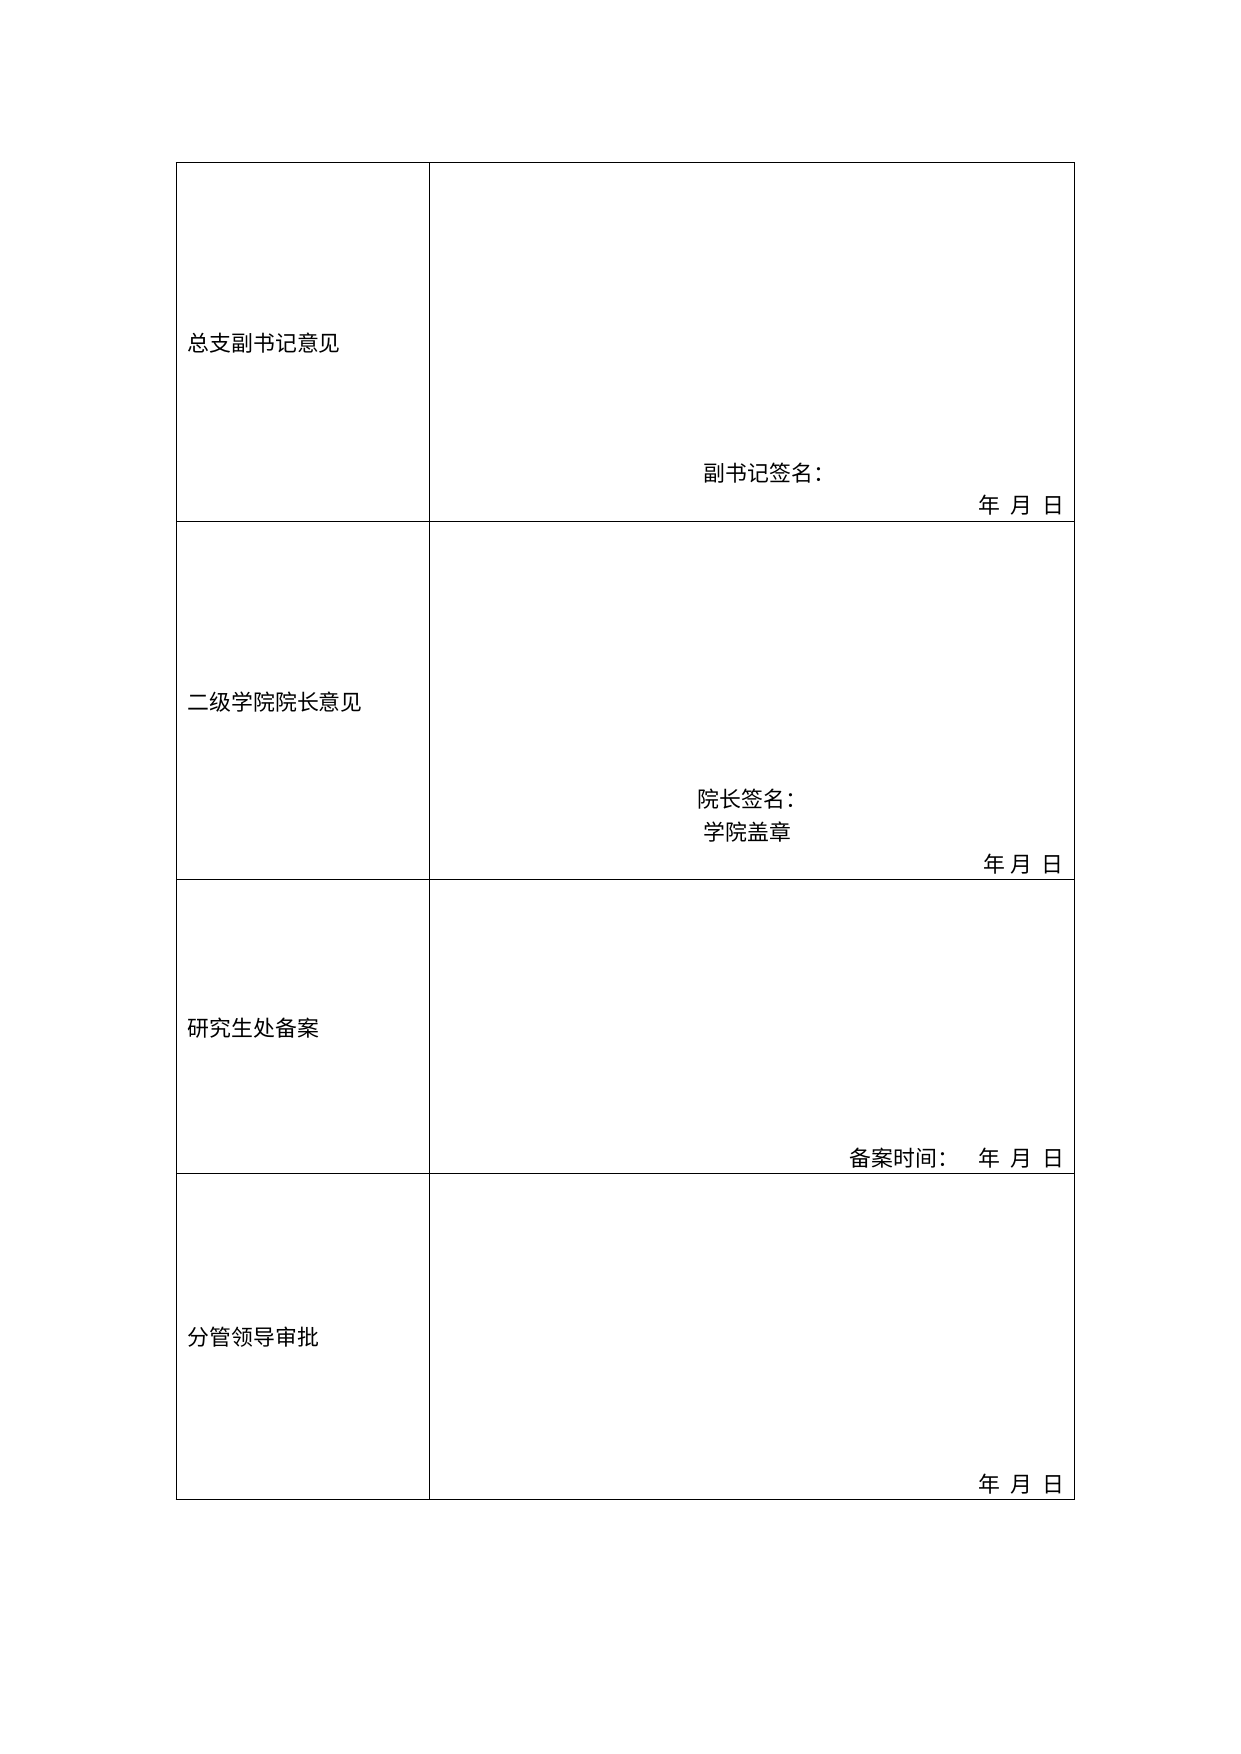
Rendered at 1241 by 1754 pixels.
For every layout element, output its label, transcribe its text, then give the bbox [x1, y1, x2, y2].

table_cell 副书记签名： 年 月 日 [430, 163, 1074, 521]
table_cell 备案时间： 年 月 日 [430, 880, 1074, 1173]
table_cell 研究生处备案 [177, 880, 429, 1173]
table_cell 院长签名： 学院盖章 年 月 日 [430, 522, 1074, 879]
table_cell 总支副书记意见 [177, 163, 429, 521]
table_cell 二级学院院长意见 [177, 522, 429, 879]
table_cell 年 月 日 [430, 1174, 1074, 1499]
table_cell 分管领导审批 [177, 1174, 429, 1499]
